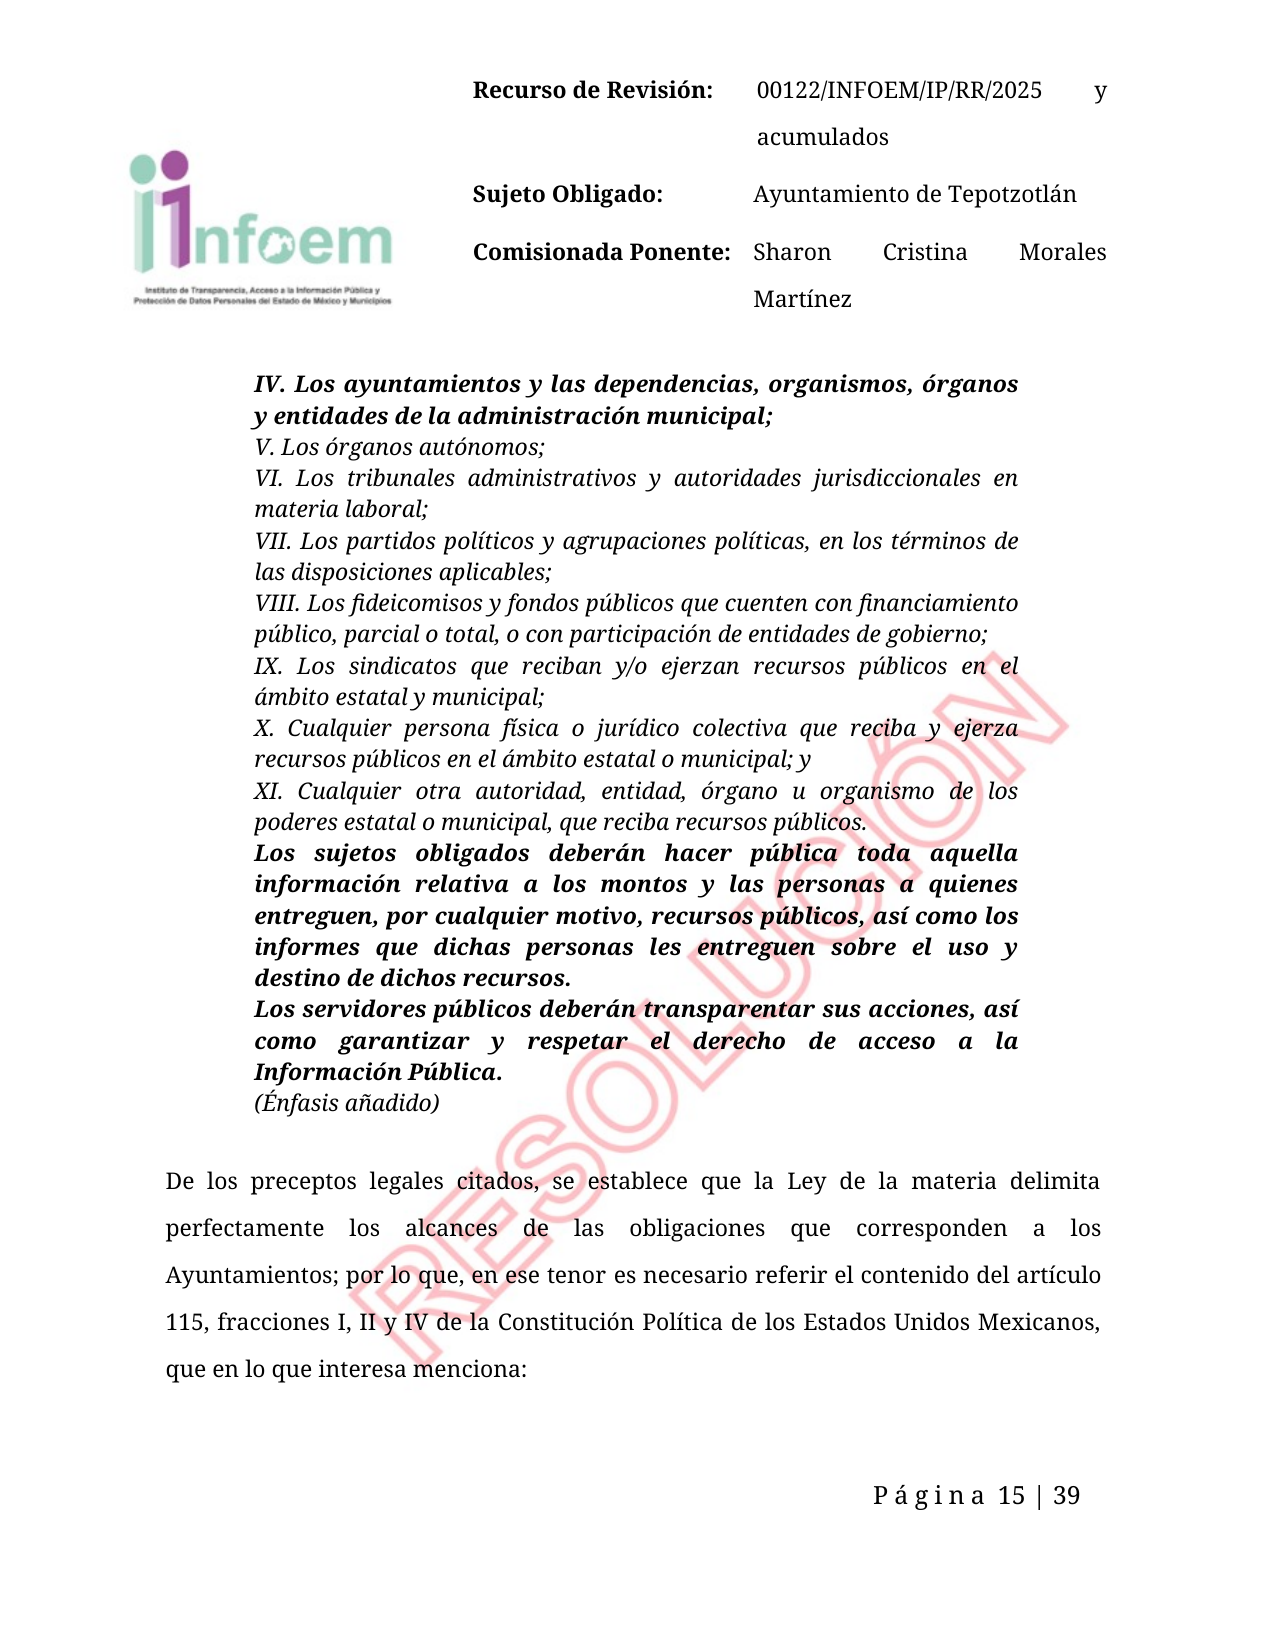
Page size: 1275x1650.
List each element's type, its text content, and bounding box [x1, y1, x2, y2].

text VIII. Los fideicomisos y fondos públicos que cuenten con financiamiento público, parcial o total, o con participación de entidades de gobierno; [254, 587, 1022, 649]
text XI. Cualquier otra autoridad, entidad, órgano u organismo de los poderes estatal o municipal, que reciba recursos públicos. [254, 774, 1022, 837]
text VI. Los tribunales administrativos y autoridades jurisdiccionales en materia laboral; [254, 462, 1022, 524]
text IX. Los sindicatos que reciban y/o ejerzan recursos públicos en el ámbito estatal y municipal; [254, 649, 1022, 712]
picture [870, 85, 879, 97]
picture [905, 85, 912, 94]
text (Énfasis añadido) [254, 1087, 1022, 1118]
picture [557, 87, 561, 97]
text X. Cualquier persona física o jurídico colectiva que reciba y ejerza recursos públicos en el ámbito estatal o municipal; y [254, 712, 1022, 774]
picture [0, 85, 1275, 1650]
text Los sujetos obligados deberán hacer pública toda aquella información relativa a los montos y las personas a quienes entreguen, por cualquier motivo, recursos públicos, así como los informes que dichas personas les entreguen sobre el uso y destino de dichos recursos. [254, 837, 1022, 993]
text VII. Los partidos políticos y agrupaciones políticas, en los términos de las disposiciones aplicables; [254, 524, 1022, 587]
picture [1007, 85, 1013, 97]
text V. Los órganos autónomos; [254, 431, 1022, 462]
picture [759, 85, 765, 97]
picture [772, 85, 778, 97]
picture [577, 85, 581, 96]
text De los preceptos legales citados, se establece que la Ley de la materia delimita perfectamente los alcances de las obligaciones que corresponden a los Ayuntamientos; por lo que, en ese tenor es necesario referir el contenido del artículo 115, fracciones I, II y IV de la Constitución Política de los Estados Unidos Mexicanos, que en lo que interesa menciona: [165, 1165, 1102, 1384]
text IV. Los ayuntamientos y las dependencias, organismos, órganos y entidades de la administración municipal; [254, 368, 1022, 431]
text Los servidores públicos deberán transparentar sus acciones, así como garantizar y respetar el derecho de acceso a la Información Pública. [254, 993, 1022, 1087]
picture [681, 87, 685, 97]
picture [843, 85, 848, 93]
